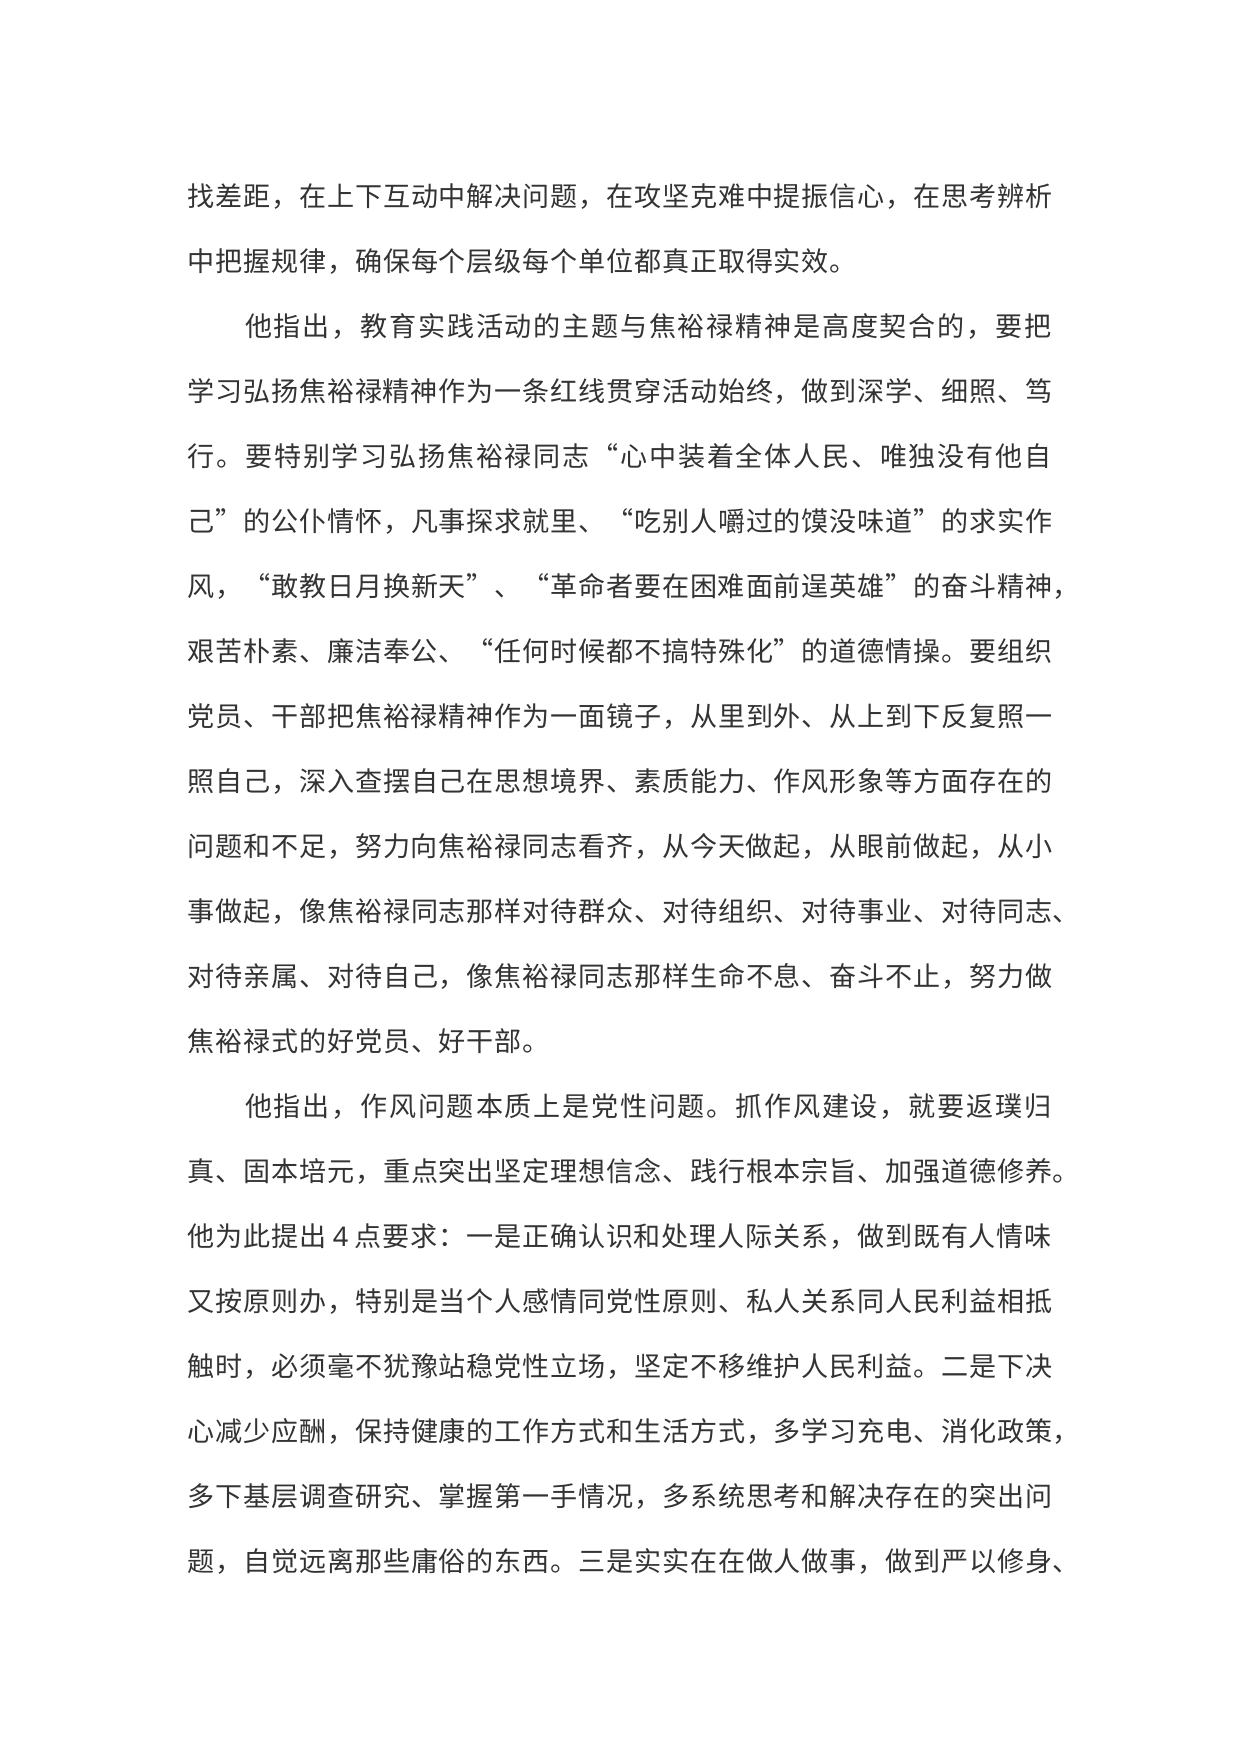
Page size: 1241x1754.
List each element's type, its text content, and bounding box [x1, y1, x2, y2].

text 他指出，教育实践活动的主题与焦裕禄精神是高度契合的，要把学习弘扬焦裕禄精神作为一条红线贯穿活动始终，做到深学、细照、笃行。要特别学习弘扬焦裕禄同志“心中装着全体人民、唯独没有他自己”的公仆情怀，凡事探求就里、“吃别人嚼过的馍没味道”的求实作风，“敢教日月换新天”、“革命者要在困难面前逞英雄”的奋斗精神，艰苦朴素、廉洁奉公、“任何时候都不搞特殊化”的道德情操。要组织党员、干部把焦裕禄精神作为一面镜子，从里到外、从上到下反复照一照自己，深入查摆自己在思想境界、素质能力、作风形象等方面存在的问题和不足，努力向焦裕禄同志看齐，从今天做起，从眼前做起，从小事做起，像焦裕禄同志那样对待群众、对待组织、对待事业、对待同志、对待亲属、对待自己，像焦裕禄同志那样生命不息、奋斗不止，努力做焦裕禄式的好党员、好干部。 [187, 292, 1053, 1072]
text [187, 1072, 1053, 1592]
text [187, 162, 1053, 292]
